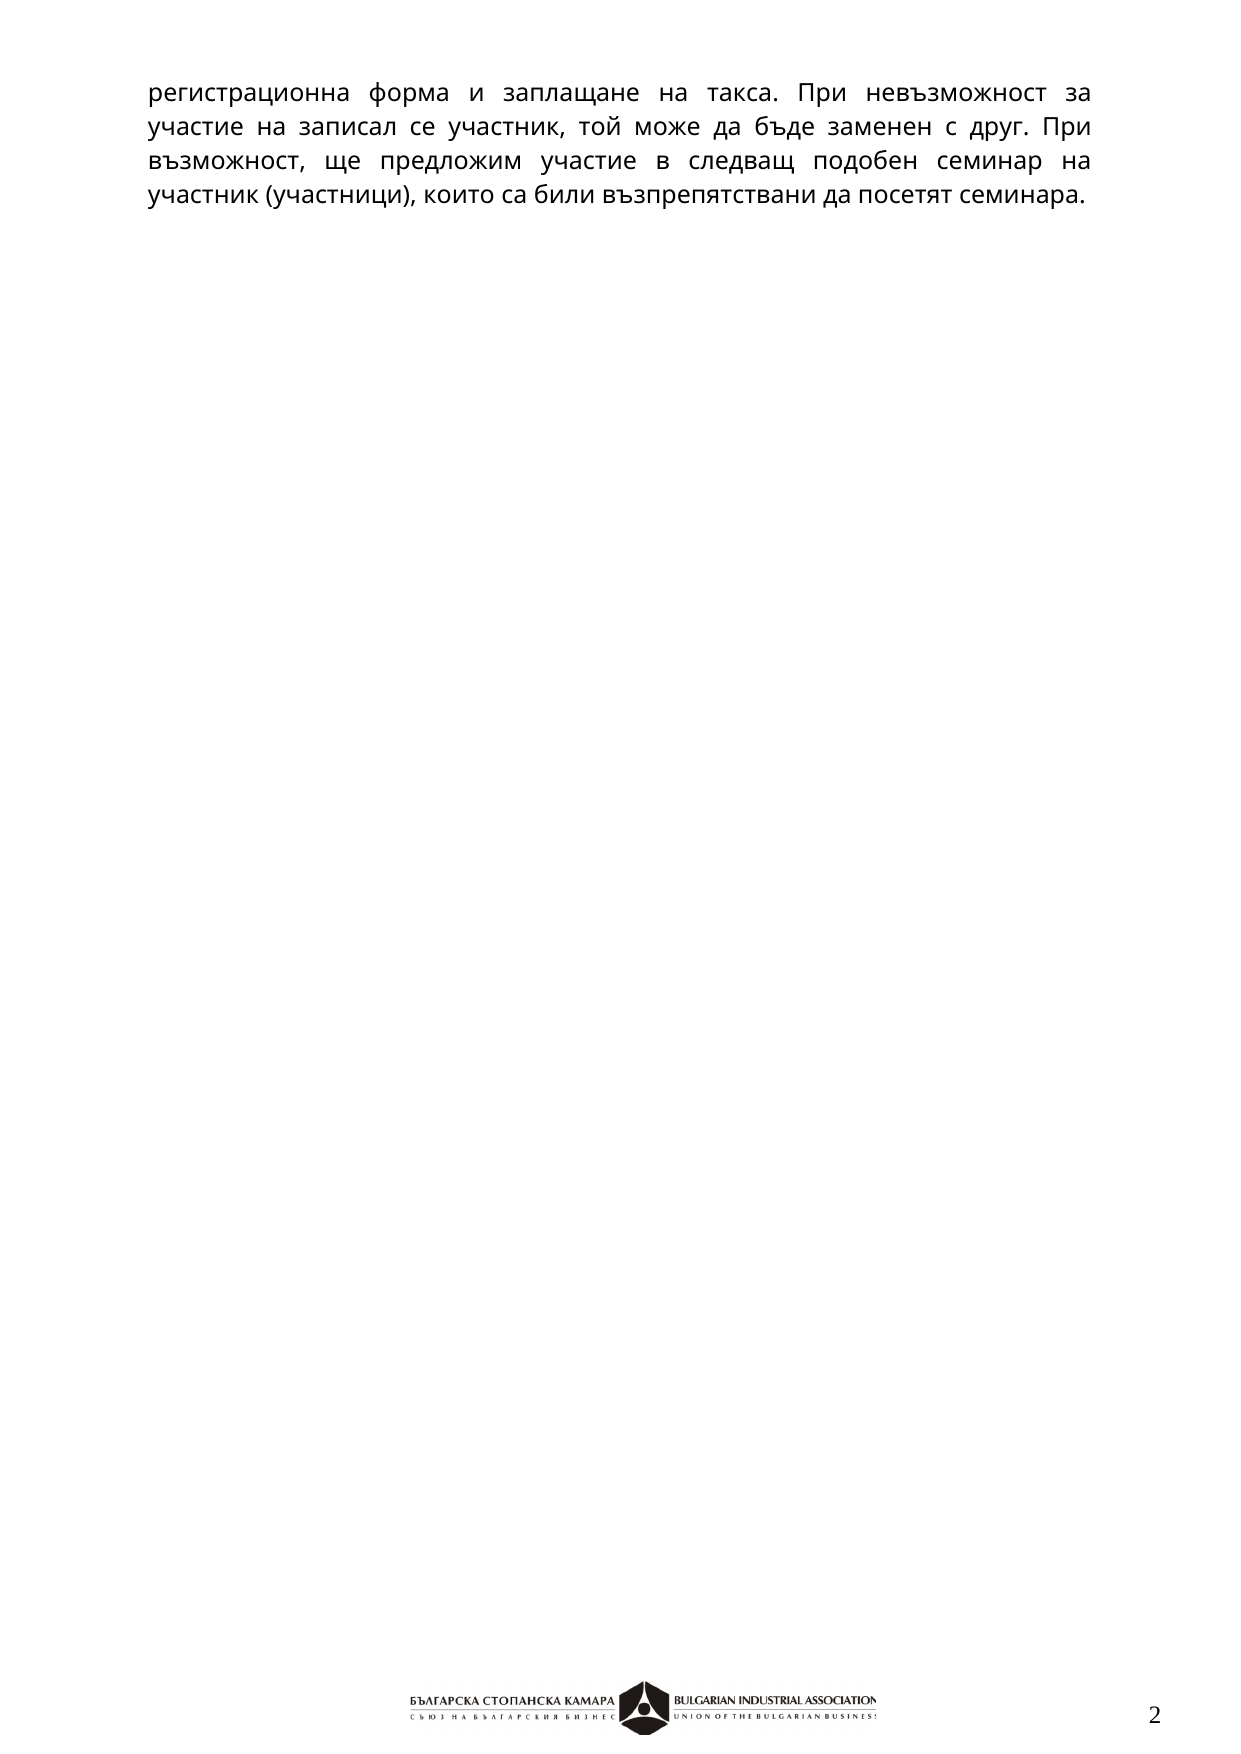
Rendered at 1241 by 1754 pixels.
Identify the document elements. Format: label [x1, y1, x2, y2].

picture [410, 1681, 876, 1735]
text [148, 75, 1093, 211]
